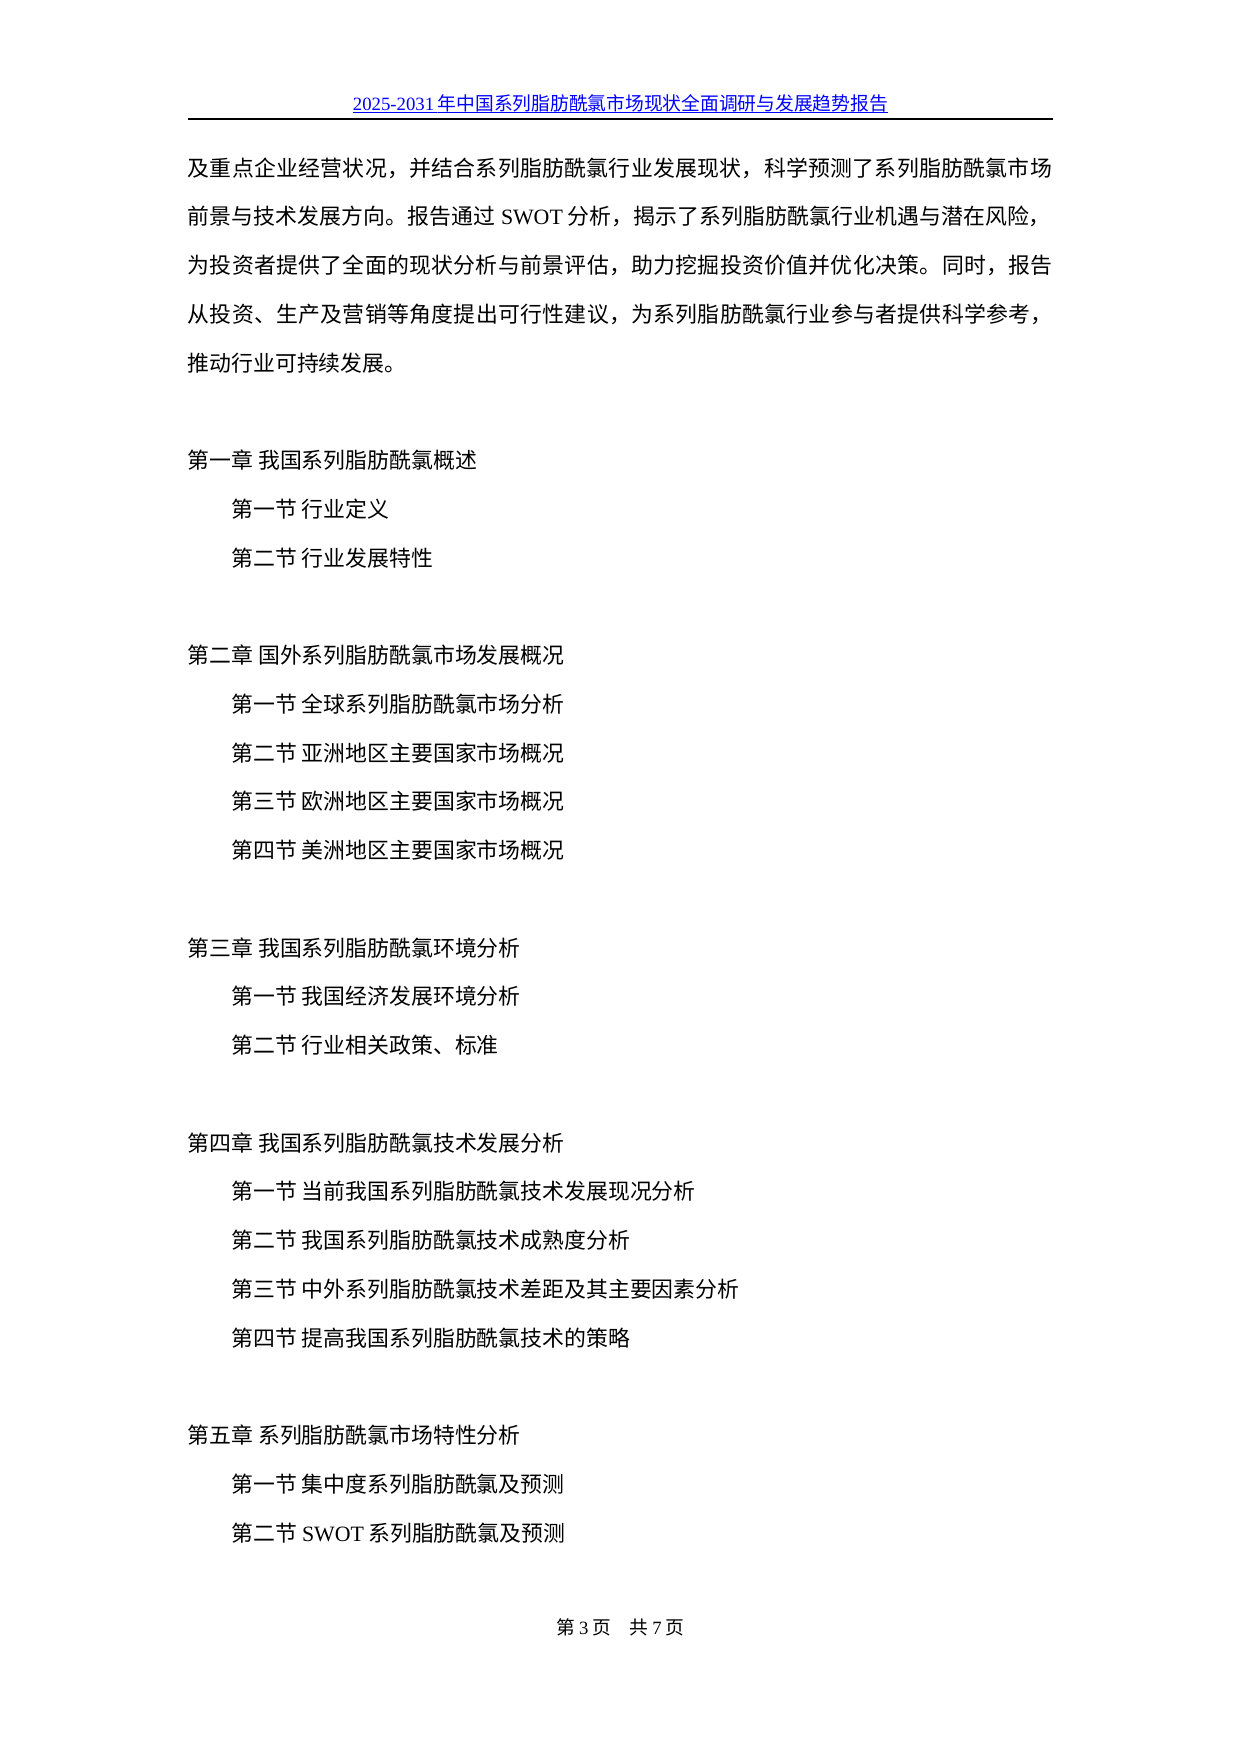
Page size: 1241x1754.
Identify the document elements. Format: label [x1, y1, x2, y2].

text [187, 150, 1053, 1548]
